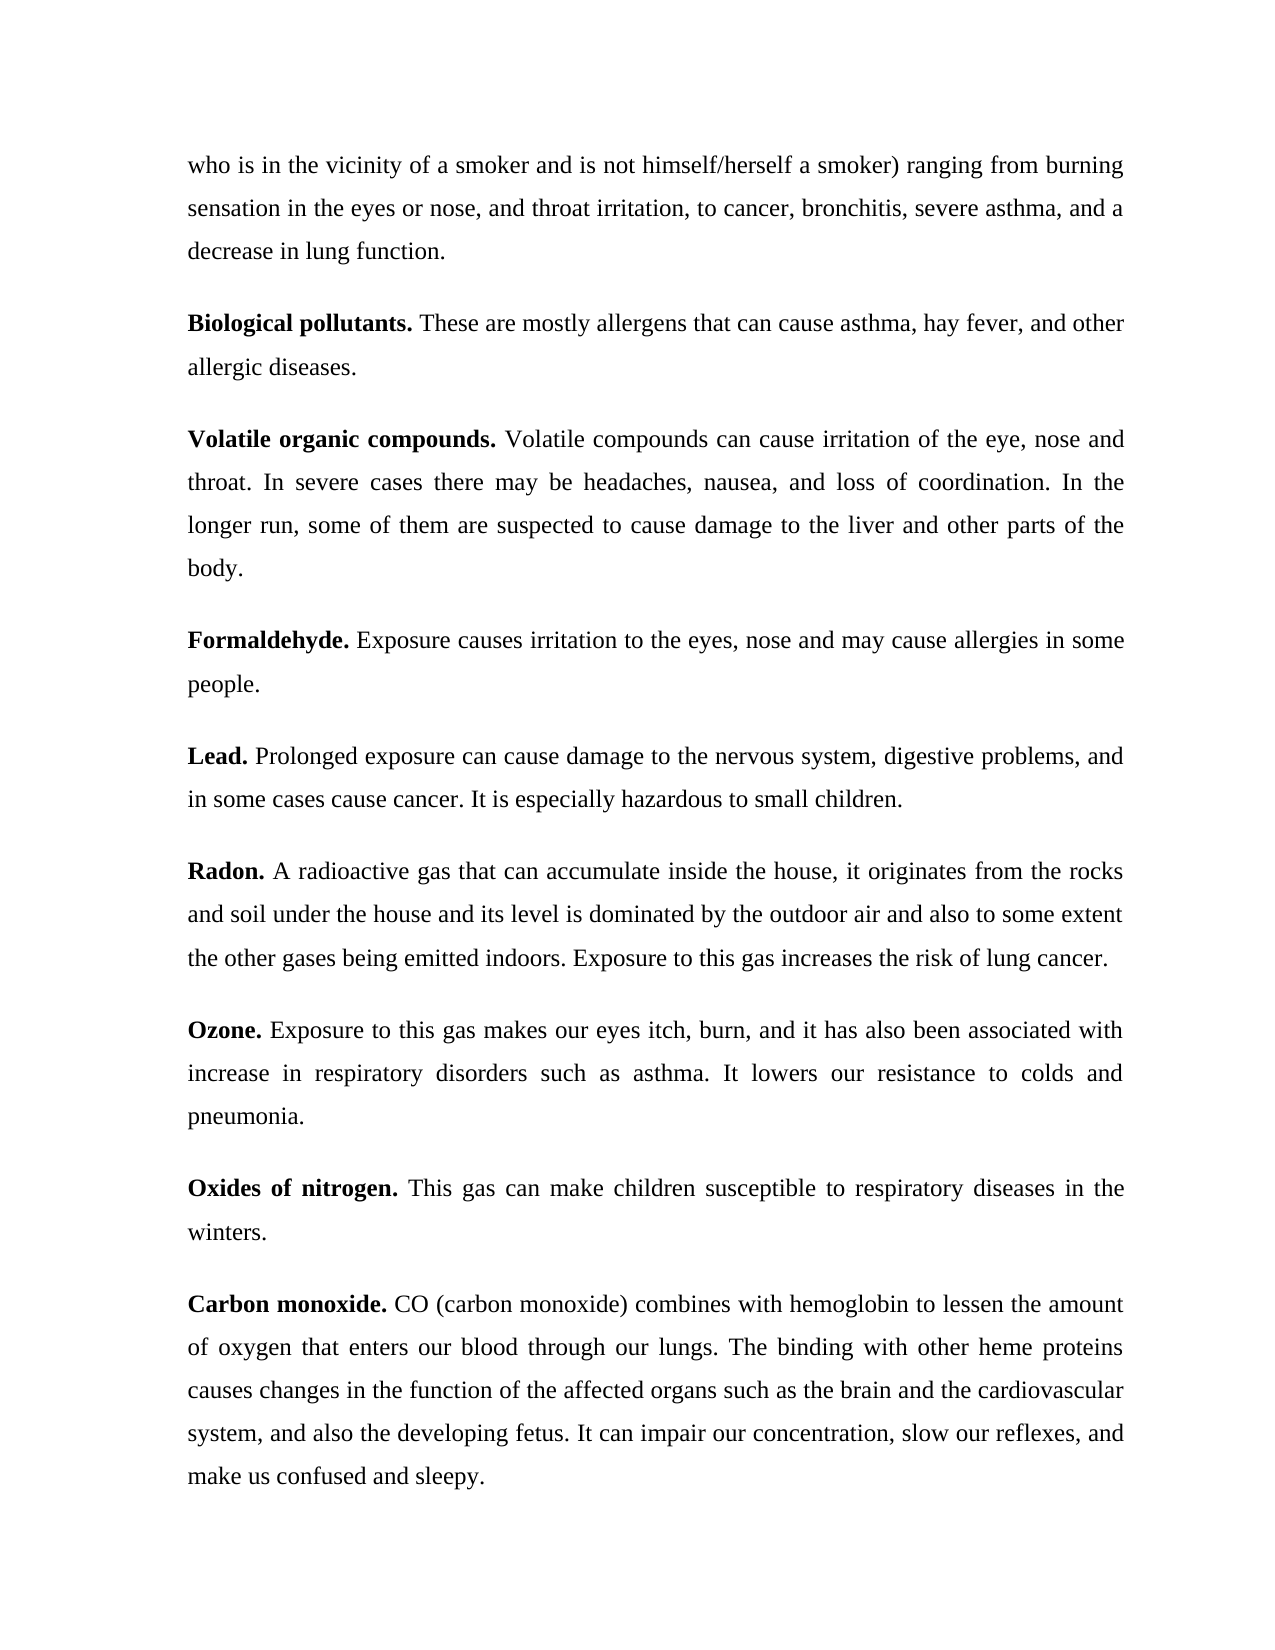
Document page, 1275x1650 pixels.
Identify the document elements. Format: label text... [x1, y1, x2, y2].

text Formaldehyde. Exposure causes irritation to the eyes, nose and may cause allergies in some people. [187, 626, 1125, 697]
text Biological pollutants. These are mostly allergens that can cause asthma, hay fever, and other allergic diseases. [187, 308, 1125, 380]
text Radon. A radioactive gas that can accumulate inside the house, it originates from the rocks and soil under the house and its level is dominated by the outdoor air and also to some extent the other gases being emitted indoors. Exposure to this gas increases the risk of lung cancer. [187, 856, 1125, 971]
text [187, 150, 1125, 265]
text Volatile organic compounds. Volatile compounds can cause irritation of the eye, nose and throat. In severe cases there may be headaches, nausea, and loss of coordination. In the longer run, some of them are suspected to cause damage to the liver and other parts of the body. [187, 424, 1125, 582]
text Ozone. Exposure to this gas makes our eyes itch, burn, and it has also been associated with increase in respiratory disorders such as asthma. It lowers our resistance to colds and pneumonia. [187, 1015, 1125, 1130]
text Lead. Prolonged exposure can cause damage to the nervous system, digestive problems, and in some cases cause cancer. It is especially hazardous to small children. [187, 741, 1125, 813]
text Oxides of nitrogen. This gas can make children susceptible to respiratory diseases in the winters. [187, 1173, 1125, 1245]
text Carbon monoxide. CO (carbon monoxide) combines with hemoglobin to lessen the amount of oxygen that enters our blood through our lungs. The binding with other heme proteins causes changes in the function of the affected organs such as the brain and the cardiovascular system, and also the developing fetus. It can impair our concentration, slow our reflexes, and make us confused and sleepy. [187, 1289, 1125, 1490]
